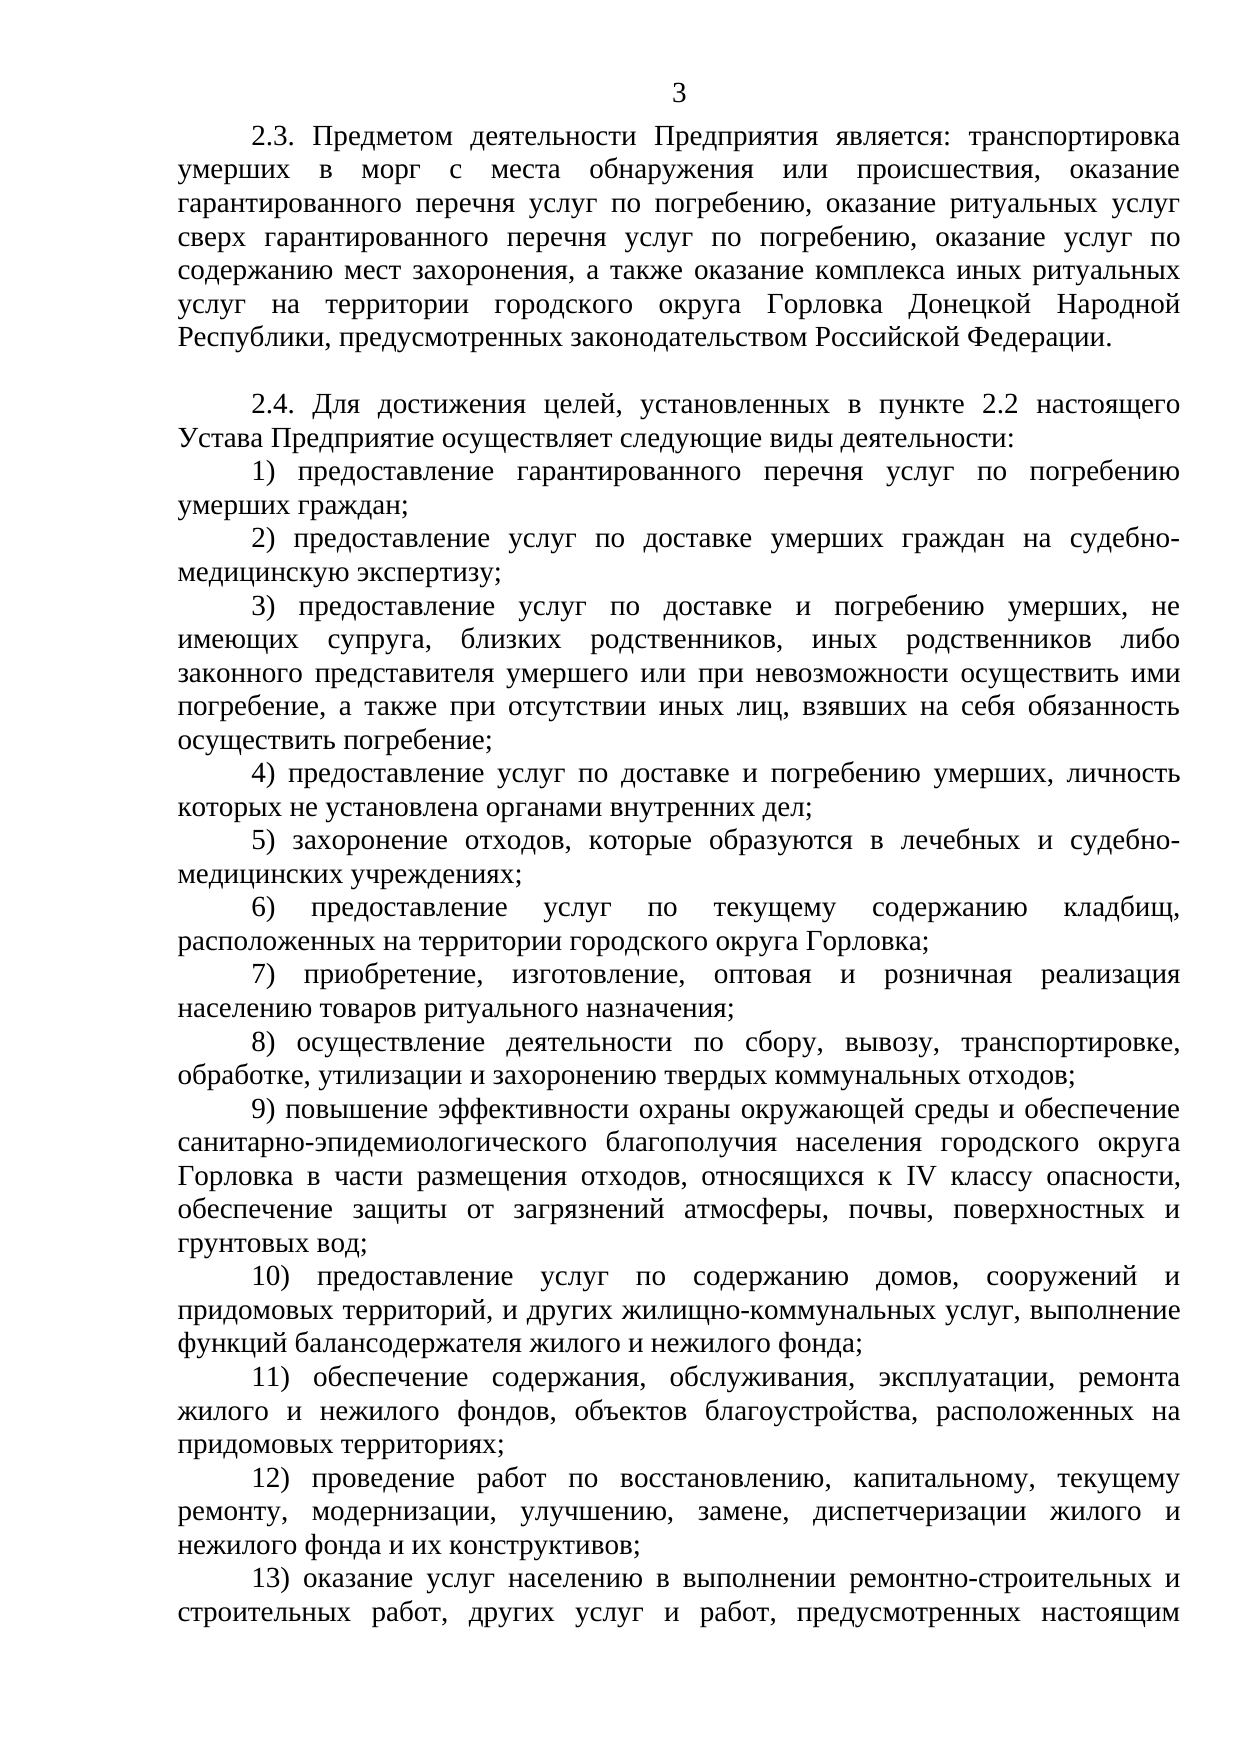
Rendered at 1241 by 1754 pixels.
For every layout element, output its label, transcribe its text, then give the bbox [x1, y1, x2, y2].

text 4) предоставление услуг по доставке и погребению умерших, личность которых не установлена органами внутренних дел; [177, 755, 1181, 822]
text 1) предоставление гарантированного перечня услуг по погребению умерших граждан; [177, 453, 1181, 521]
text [177, 1560, 1181, 1627]
text 6) предоставление услуг по текущему содержанию кладбищ, расположенных на территории городского округа Горловка; [177, 889, 1181, 957]
text 12) проведение работ по восстановлению, капитальному, текущему ремонту, модернизации, улучшению, замене, диспетчеризации жилого и нежилого фонда и их конструктивов; [177, 1460, 1181, 1560]
text 7) приобретение, изготовление, оптовая и розничная реализация населению товаров ритуального назначения; [177, 957, 1181, 1024]
text 8) осуществление деятельности по сбору, вывозу, транспортировке, обработке, утилизации и захоронению твердых коммунальных отходов; [177, 1024, 1181, 1091]
text 3) предоставление услуг по доставке и погребению умерших, не имеющих супруга, близких родственников, иных родственников либо законного представителя умершего или при невозможности осуществить ими погребение, а также при отсутствии иных лиц, взявших на себя обязанность осуществить погребение; [177, 588, 1181, 755]
text 9) повышение эффективности охраны окружающей среды и обеспечение санитарно-эпидемиологического благополучия населения городского округа Горловка в части размещения отходов, относящихся к IV классу опасности, обеспечение защиты от загрязнений атмосферы, почвы, поверхностных и грунтовых вод; [177, 1091, 1181, 1258]
text 2.3. Предметом деятельности Предприятия является: транспортировка умерших в морг с места обнаружения или происшествия, оказание гарантированного перечня услуг по погребению, оказание ритуальных услуг сверх гарантированного перечня услуг по погребению, оказание услуг по содержанию мест захоронения, а также оказание комплекса иных ритуальных услуг на территории городского округа Горловка Донецкой Народной Республики, предусмотренных законодательством Российской Федерации. [177, 118, 1181, 353]
text 2) предоставление услуг по доставке умерших граждан на судебно-медицинскую экспертизу; [177, 521, 1181, 588]
text 5) захоронение отходов, которые образуются в лечебных и судебно-медицинских учреждениях; [177, 822, 1181, 889]
text 11) обеспечение содержания, обслуживания, эксплуатации, ремонта жилого и нежилого фондов, объектов благоустройства, расположенных на придомовых территориях; [177, 1359, 1181, 1460]
text 10) предоставление услуг по содержанию домов, сооружений и придомовых территорий, и других жилищно-коммунальных услуг, выполнение функций балансодержателя жилого и нежилого фонда; [177, 1258, 1181, 1359]
text 2.4. Для достижения целей, установленных в пункте 2.2 настоящего Устава Предприятие осуществляет следующие виды деятельности: [177, 386, 1181, 453]
